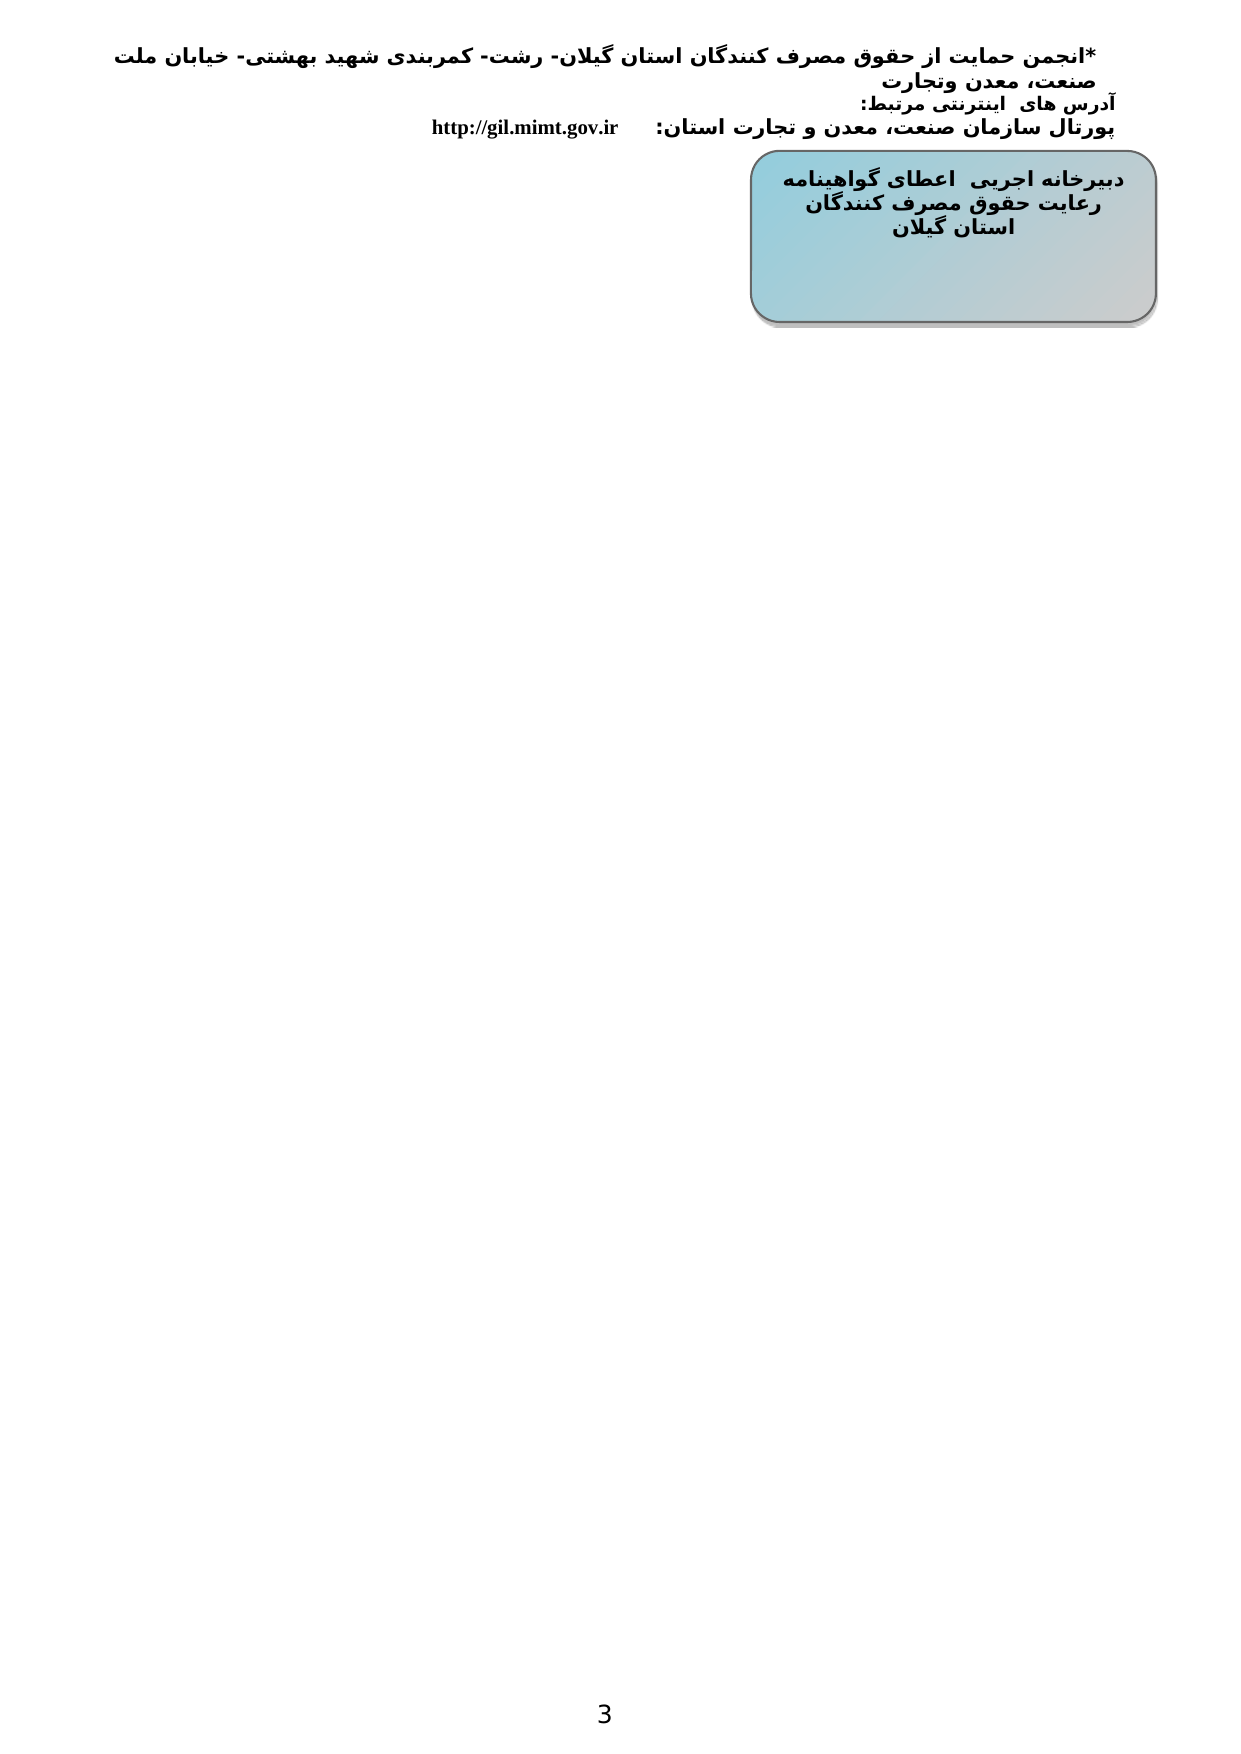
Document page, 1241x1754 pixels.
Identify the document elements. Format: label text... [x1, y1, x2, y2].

text آدرس های اینترنتی مرتبط: [94, 93, 1116, 115]
text پورتال سازمان صنعت، معدن و تجارت استان: http://gil.mimt.gov.ir [94, 115, 1116, 139]
text *انجمن حمایت از حقوق مصرف کنندگان استان گیلان- رشت- کمربندی شهید بهشتی- خیابان ملت صنعت، معدن وتجارت [94, 44, 1097, 93]
